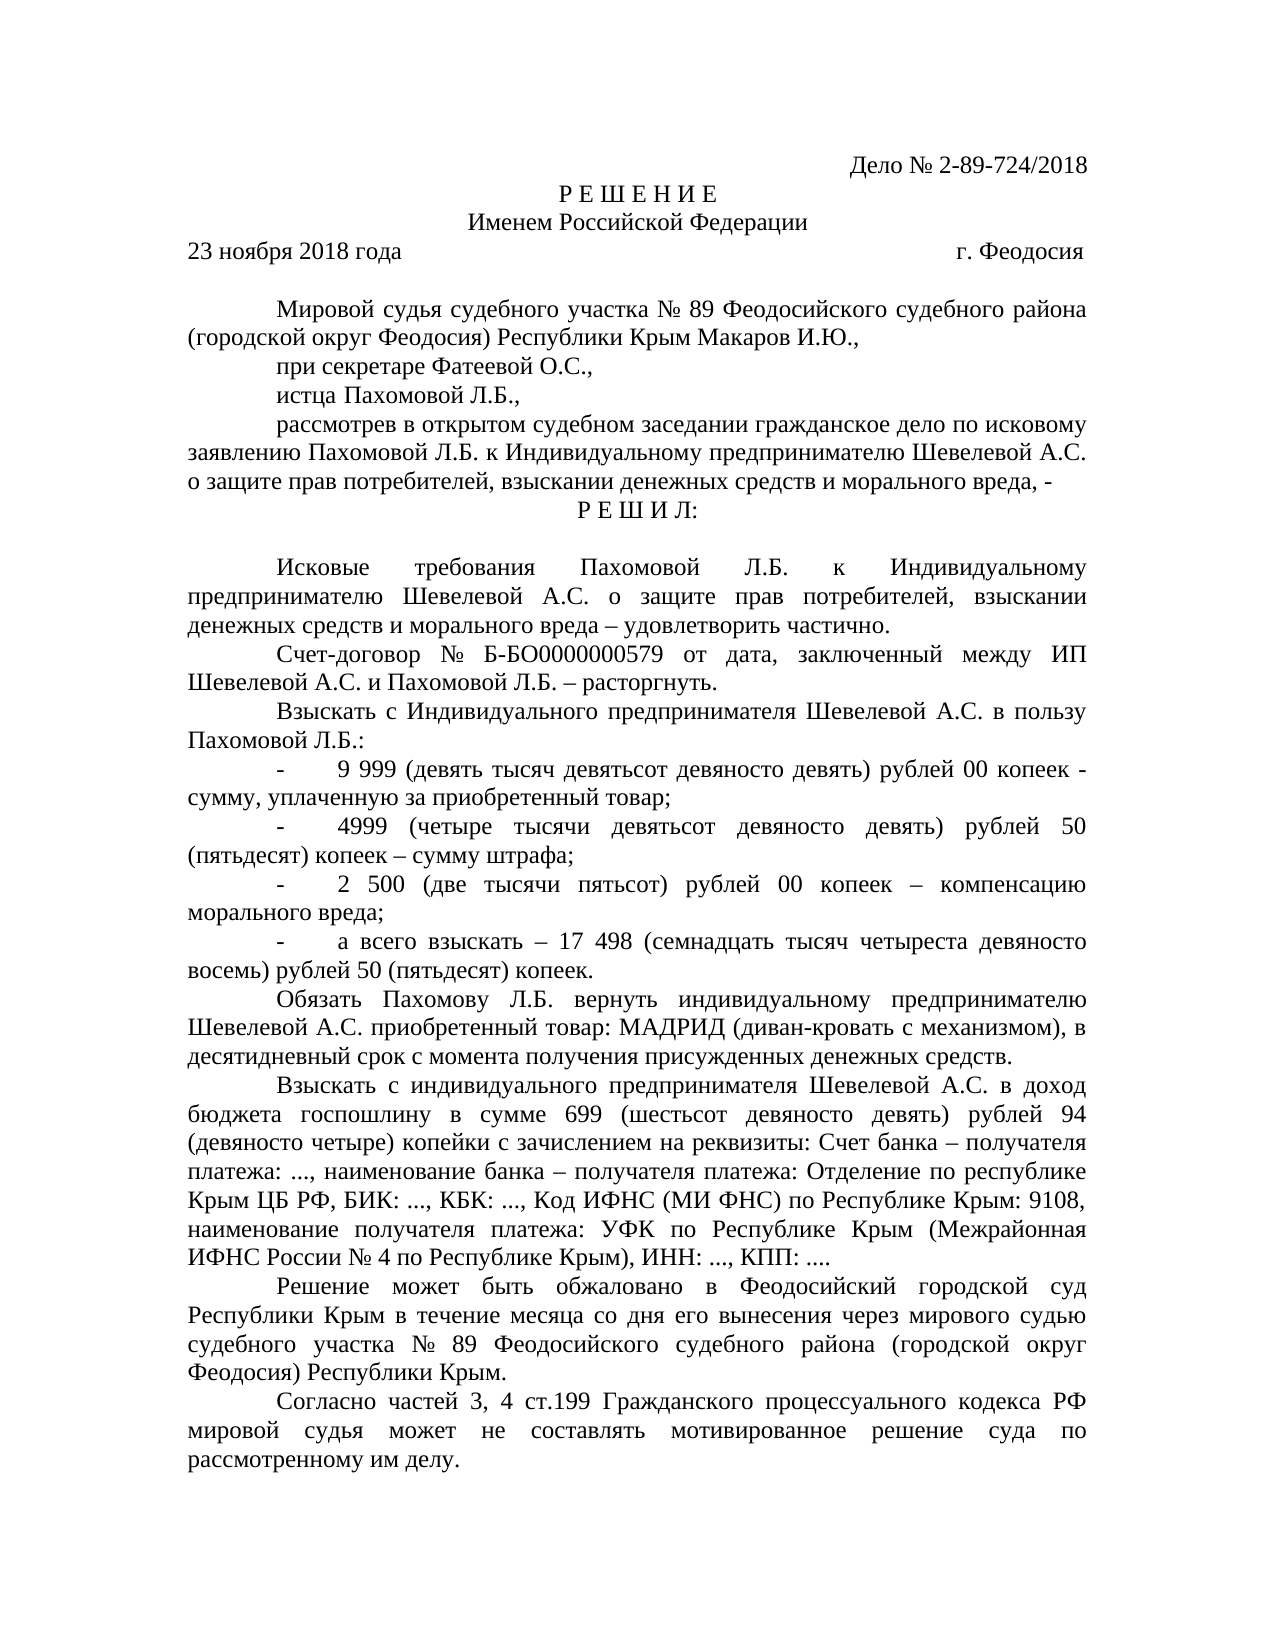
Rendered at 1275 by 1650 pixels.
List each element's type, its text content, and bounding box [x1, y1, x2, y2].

text - 4999 (четыре тысячи девятьсот девяносто девять) рублей 50 (пятьдесят) копеек – сумму штрафа; [187, 811, 1087, 869]
text - 2 500 (две тысячи пятьсот) рублей 00 копеек – компенсацию морального вреда; [187, 869, 1087, 926]
text - 9 999 (девять тысяч девятьсот девяносто девять) рублей 00 копеек - сумму, уплаченную за приобретенный товар; [187, 754, 1087, 811]
text Взыскать с Индивидуального предпринимателя Шевелевой А.С. в пользу Пахомовой Л.Б.: [187, 696, 1087, 754]
text рассмотрев в открытом судебном заседании гражданское дело по исковому заявлению Пахомовой Л.Б. к Индивидуальному предпринимателю Шевелевой А.С. о защите прав потребителей, взыскании денежных средств и морального вреда, - [187, 409, 1087, 495]
text Мировой судья судебного участка № 89 Феодосийского судебного района (городской округ Феодосия) Республики Крым Макаров И.Ю., [187, 294, 1087, 351]
text Взыскать с индивидуального предпринимателя Шевелевой А.С. в доход бюджета госпошлину в сумме 699 (шестьсот девяносто девять) рублей 94 (девяносто четыре) копейки с зачислением на реквизиты: Счет банка – получателя платежа: ..., наименование банка – получателя платежа: Отделение по республике Крым ЦБ РФ, БИК: ..., КБК: ..., Код ИФНС (МИ ФНС) по Республике Крым: 9108, наименование получателя платежа: УФК по Республике Крым (Межрайонная ИФНС России № 4 по Республике Крым), ИНН: ..., КПП: .... [187, 1070, 1087, 1271]
text Р Е Ш И Л: [187, 495, 1087, 524]
text Обязать Пахомову Л.Б. вернуть индивидуальному предпринимателю Шевелевой А.С. приобретенный товар: МАДРИД (диван-кровать с механизмом), в десятидневный срок с момента получения присужденных денежных средств. [187, 984, 1087, 1070]
text - а всего взыскать – 17 498 (семнадцать тысяч четыреста девяносто восемь) рублей 50 (пятьдесят) копеек. [187, 926, 1087, 984]
text Согласно частей 3, 4 ст.199 Гражданского процессуального кодекса РФ мировой судья может не составлять мотивированное решение суда по рассмотренному им делу. [187, 1386, 1087, 1472]
text Дело № 2-89-724/2018 [187, 150, 1087, 179]
text Счет-договор № Б-БО0000000579 от дата, заключенный между ИП Шевелевой А.С. и Пахомовой Л.Б. – расторгнуть. [187, 639, 1087, 696]
text Исковые требования Пахомовой Л.Б. к Индивидуальному предпринимателю Шевелевой А.С. о защите прав потребителей, взыскании денежных средств и морального вреда – удовлетворить частично. [187, 552, 1087, 639]
text 23 ноября 2018 года г. Феодосия [187, 236, 1087, 265]
text истца Пахомовой Л.Б., [187, 380, 1087, 409]
text Именем Российской Федерации [187, 207, 1087, 236]
text Р Е Ш Е Н И Е [187, 179, 1087, 207]
text при секретаре Фатеевой О.С., [187, 351, 1087, 380]
text Решение может быть обжаловано в Феодосийский городской суд Республики Крым в течение месяца со дня его вынесения через мирового судью судебного участка № 89 Феодосийского судебного района (городской округ Феодосия) Республики Крым. [187, 1271, 1087, 1386]
